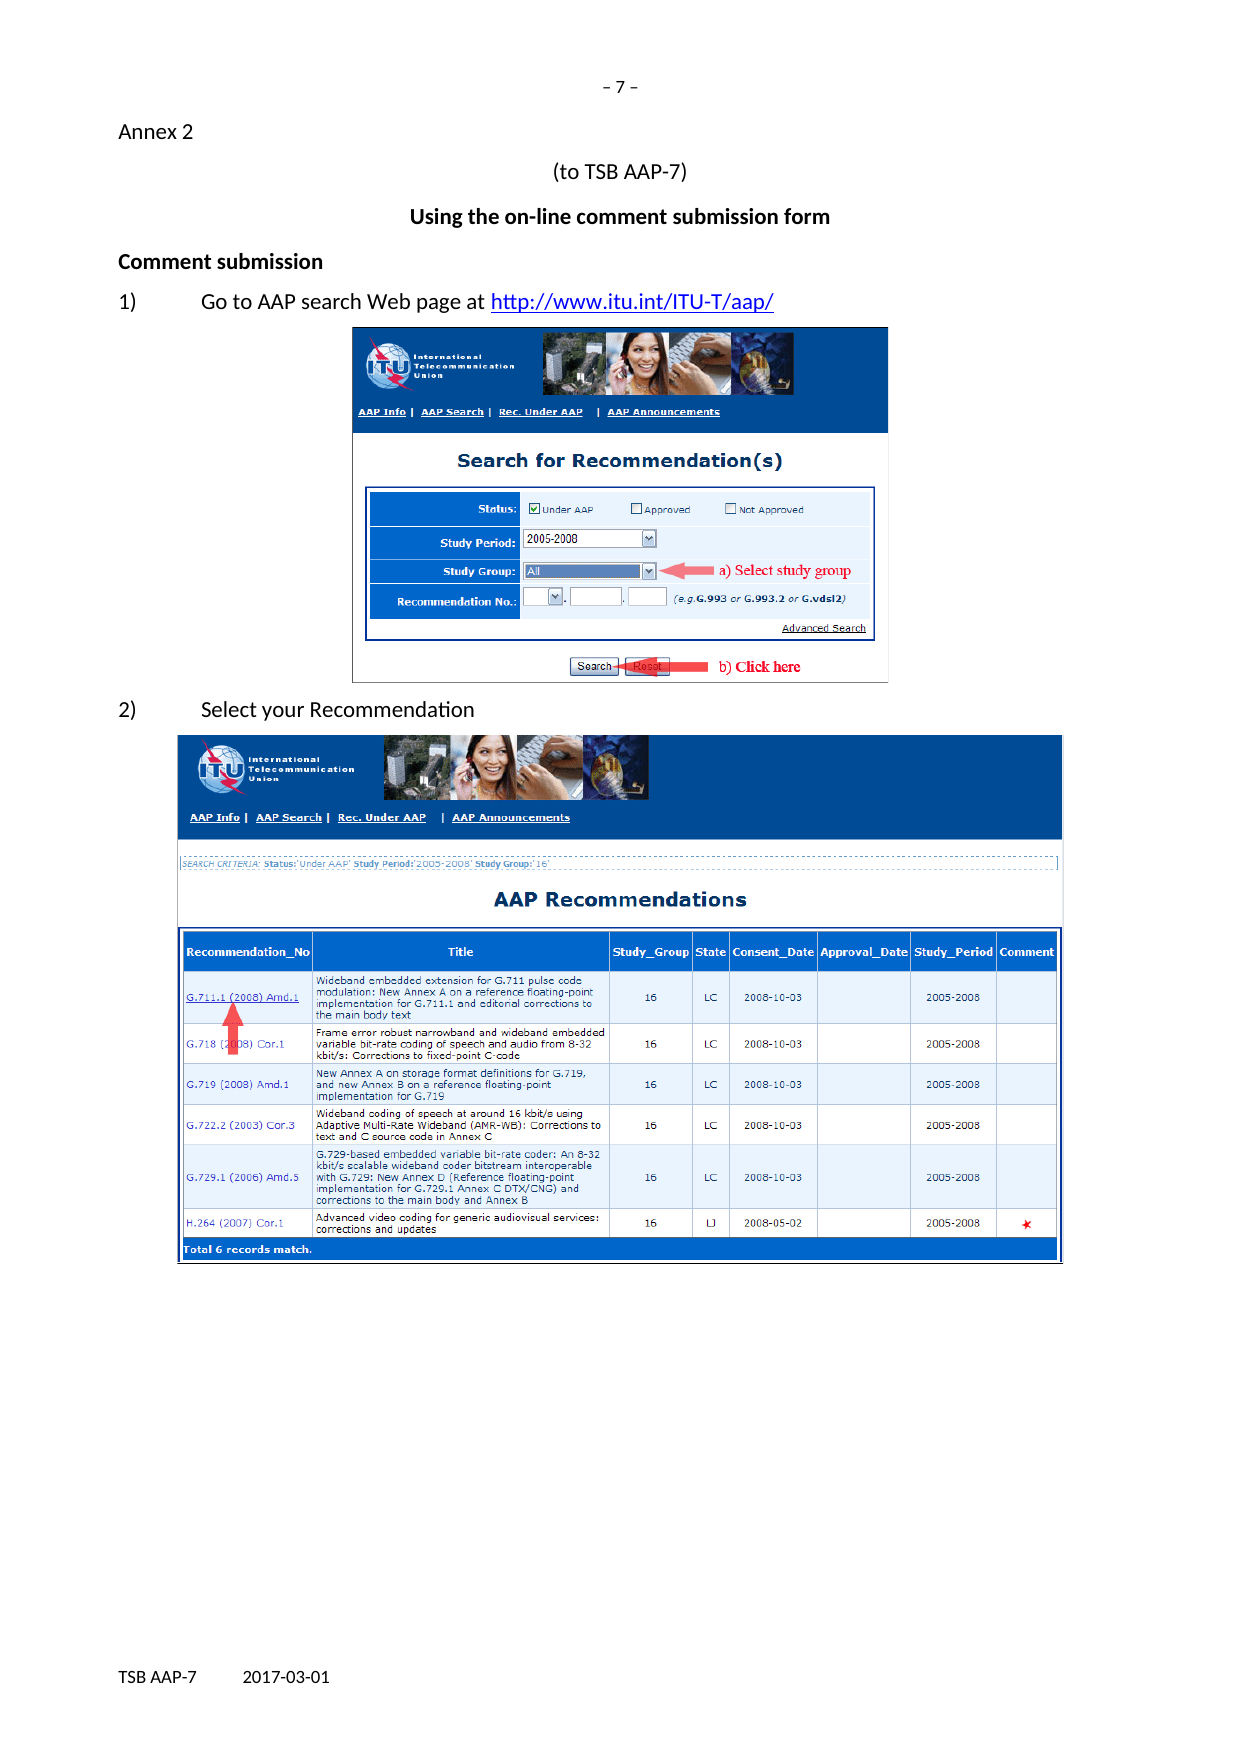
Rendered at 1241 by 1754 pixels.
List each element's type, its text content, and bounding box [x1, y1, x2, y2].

picture [177, 735, 1064, 1264]
text 1) Go to AAP search Web page at http://www.itu.int/ITU-T/aap/ [118, 287, 1122, 315]
subtitle Using the on-line comment submission form [118, 202, 1122, 230]
text 2) Select your Recommendation [118, 695, 1122, 723]
subtitle Comment submission [118, 247, 1122, 275]
text Annex 2 [118, 117, 1122, 145]
picture [352, 327, 889, 683]
text (to TSB AAP-7) [118, 157, 1122, 186]
